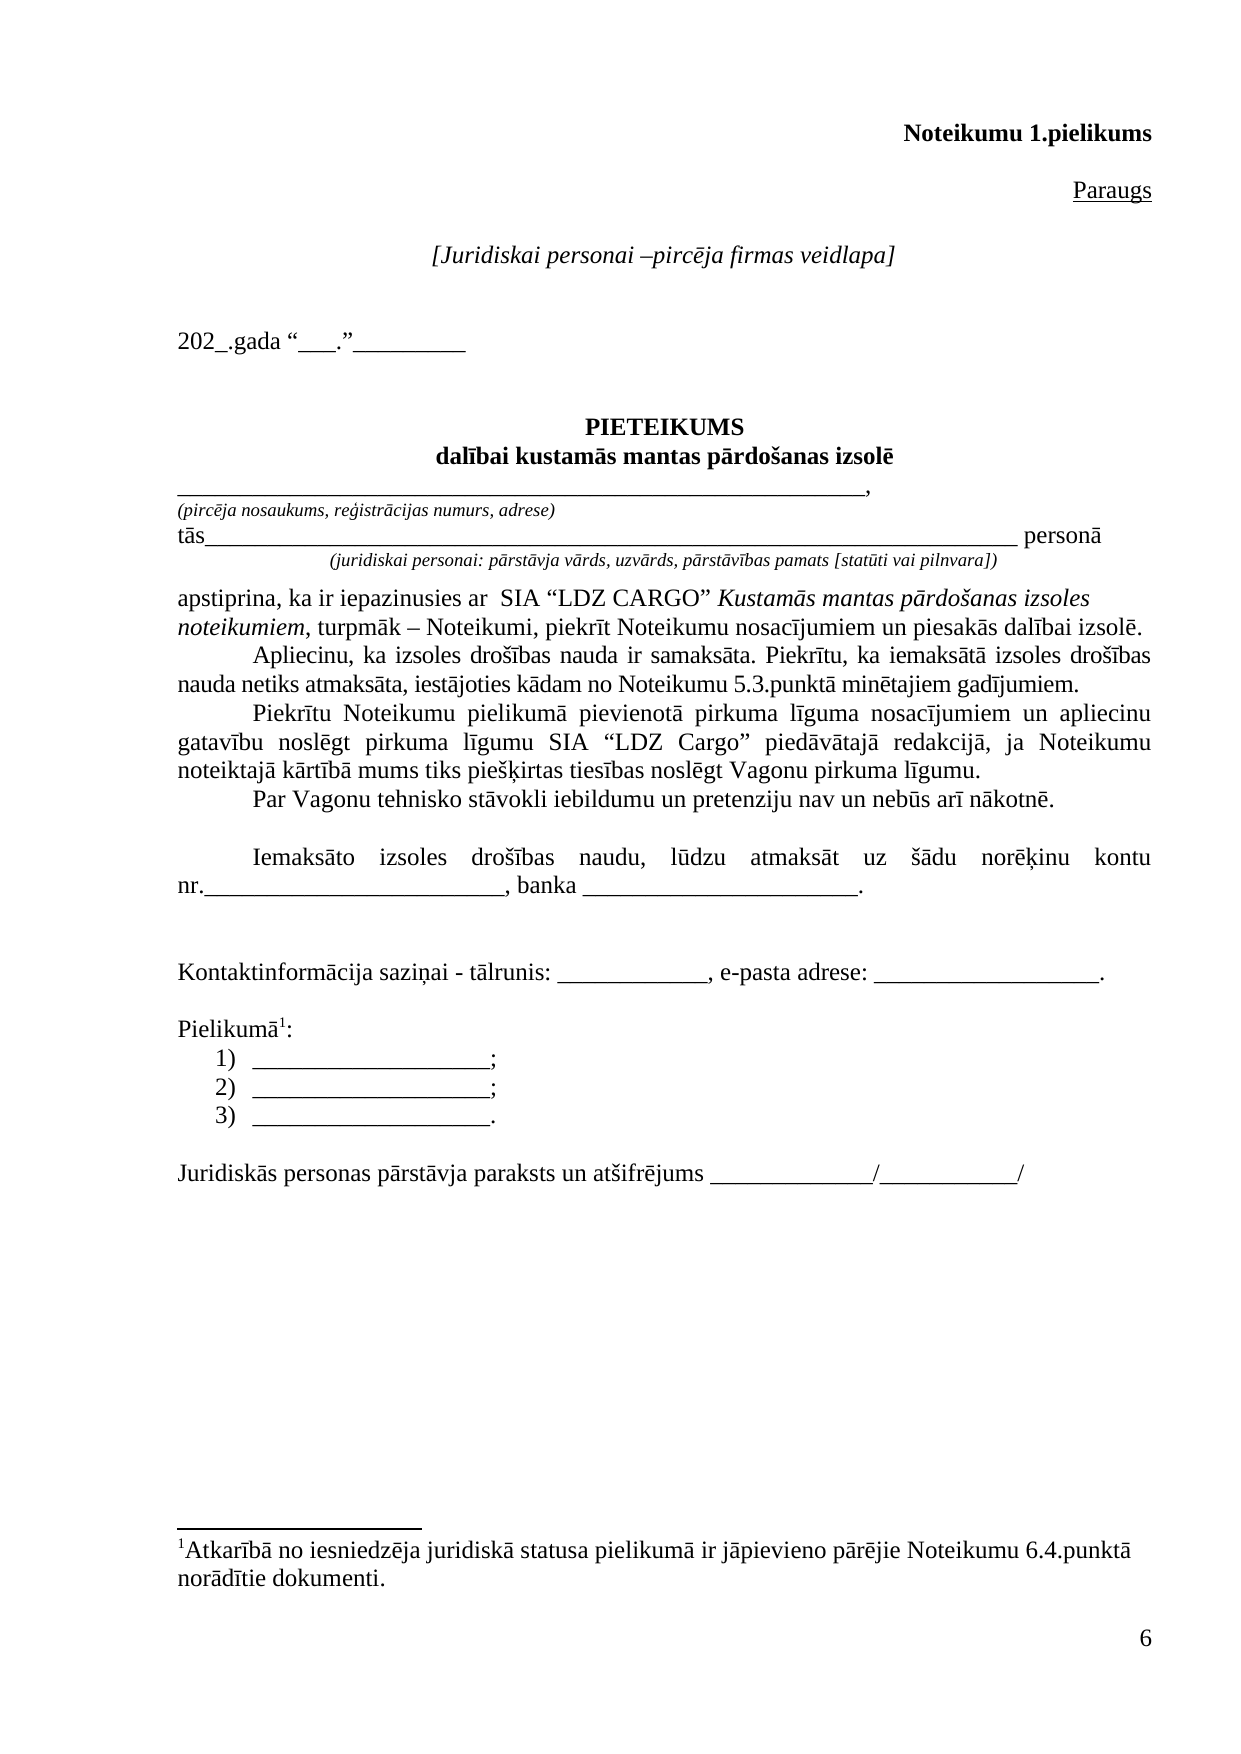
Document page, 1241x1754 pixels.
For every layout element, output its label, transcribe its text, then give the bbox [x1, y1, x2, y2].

list ___________________; [215, 1072, 1152, 1101]
text [Juridiskai personai –pircēja firmas veidlapa] [177, 240, 1152, 269]
text Par Vagonu tehnisko stāvokli iebildumu un pretenziju nav un nebūs arī nākotnē. [177, 784, 1152, 813]
text apstiprina, ka ir iepazinusies ar SIA “LDZ CARGO” Kustamās mantas pārdošanas izsoles noteikumiem, turpmāk – Noteikumi, piekrīt Noteikumu nosacījumiem un piesakās dalībai izsolē. [177, 583, 1152, 641]
text Kontaktinformācija saziņai - tālrunis: ____________, e-pasta adrese: __________________. [177, 957, 1152, 986]
list ___________________; [215, 1043, 1152, 1072]
text tās_________________________________________________________________ personā [177, 520, 1152, 549]
text Apliecinu, ka izsoles drošības nauda ir samaksāta. Piekrītu, ka iemaksātā izsoles drošības nauda netiks atmaksāta, iestājoties kādam no Noteikumu 5.3.punktā minētajiem gadījumiem. [177, 641, 1152, 698]
text Noteikumu 1.pielikums [177, 118, 1152, 147]
subtitle PIETEIKUMS [177, 412, 1152, 441]
text Pielikumā: [177, 1014, 1152, 1043]
text dalībai kustamās mantas pārdošanas izsolē [177, 441, 1152, 470]
text (juridiskai personai: pārstāvja vārds, uzvārds, pārstāvības pamats [statūti vai pilnvara]) [177, 549, 1152, 571]
text Iemaksāto izsoles drošības naudu, lūdzu atmaksāt uz šādu norēķinu kontu nr.________________________, banka ______________________. [177, 842, 1152, 899]
text Piekrītu Noteikumu pielikumā pievienotā pirkuma līguma nosacījumiem un apliecinu gatavību noslēgt pirkuma līgumu SIA “LDZ Cargo” piedāvātajā redakcijā, ja Noteikumu noteiktajā kārtībā mums tiks piešķirtas tiesības noslēgt Vagonu pirkuma līgumu. [177, 698, 1152, 784]
text (pircēja nosaukums, reģistrācijas numurs, adrese) [177, 499, 1152, 520]
subtitle Paraugs [177, 176, 1152, 204]
text Juridiskās personas pārstāvja paraksts un atšifrējums _____________/___________/ [177, 1158, 1152, 1187]
text _______________________________________________________, [177, 470, 1152, 499]
list ___________________. [215, 1101, 1152, 1129]
text 202_.gada “___.”_________ [177, 326, 1152, 355]
